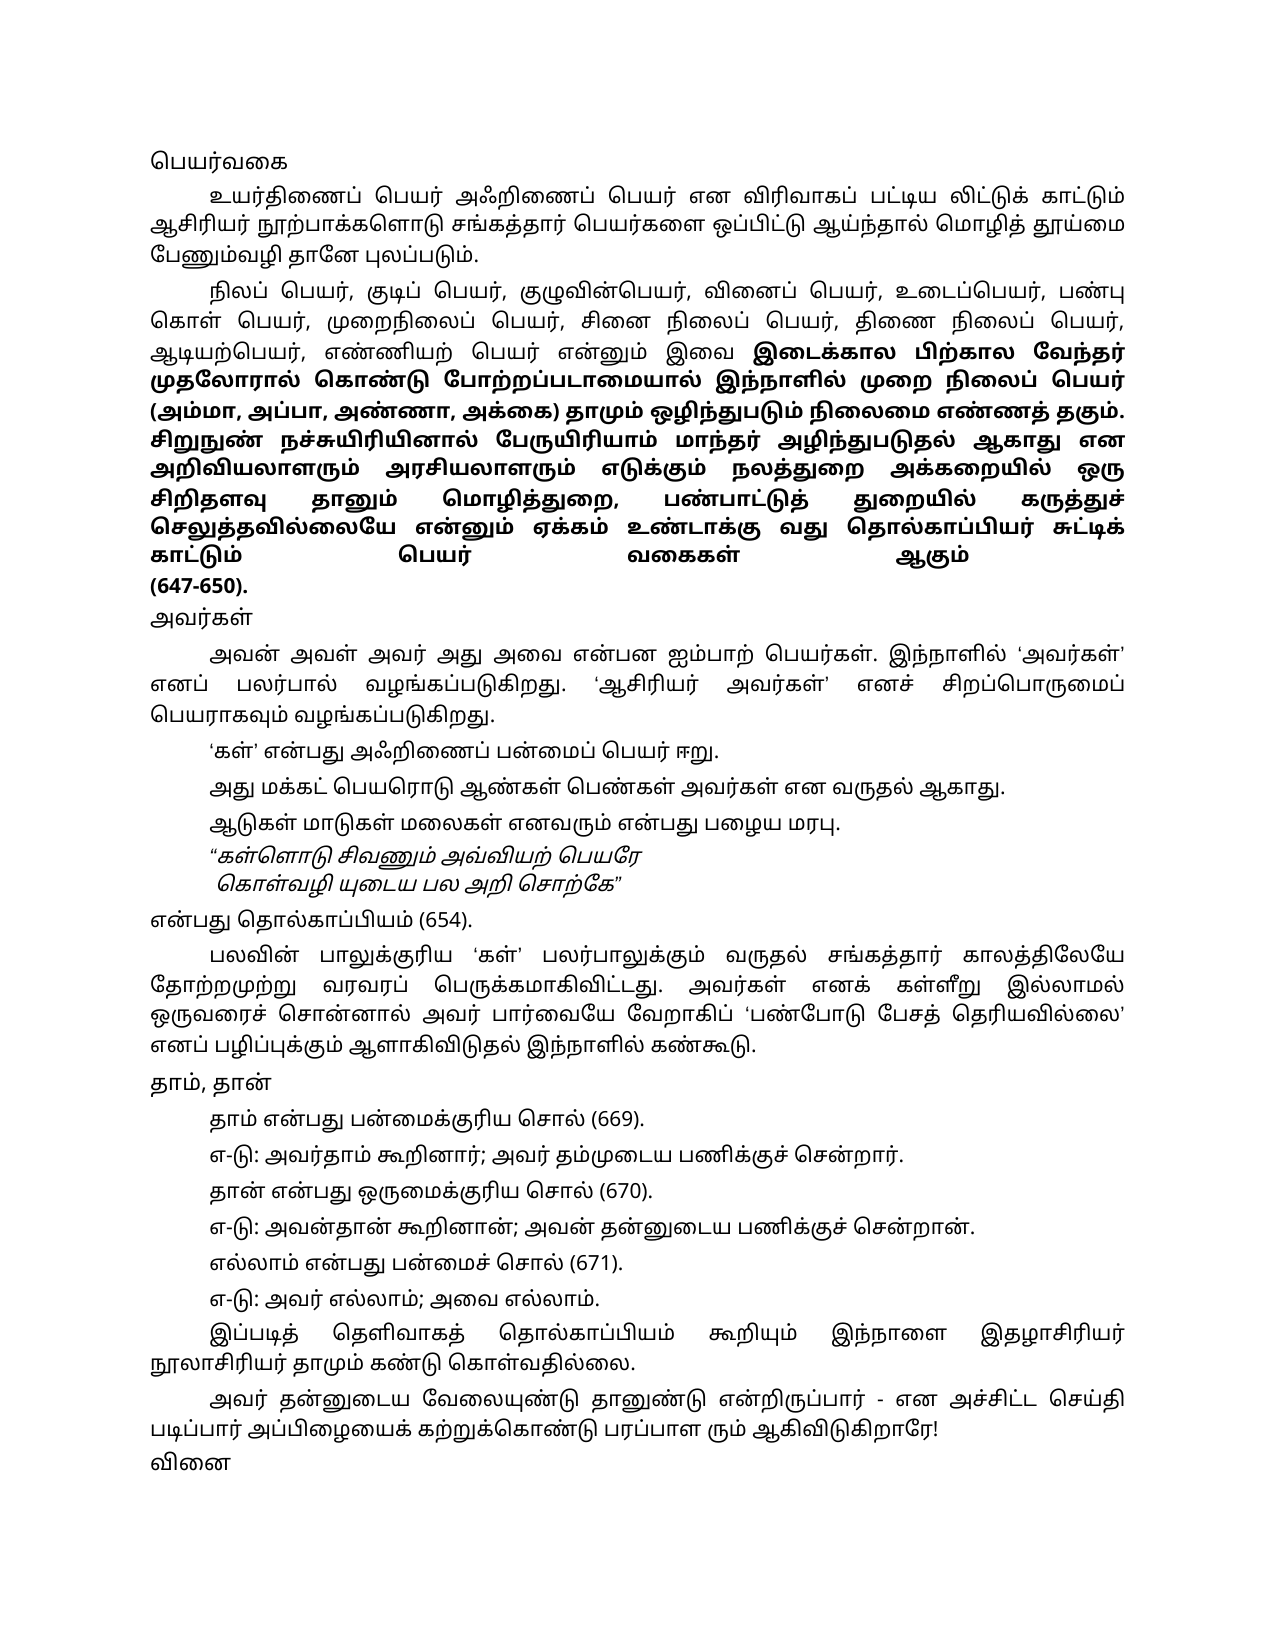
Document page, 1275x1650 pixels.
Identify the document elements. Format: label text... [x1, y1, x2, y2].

text தாம், தான் [150, 1067, 1125, 1098]
text பலவின் பாலுக்குரிய ‘கள்’ பலர்பாலுக்கும் வருதல் சங்கத்தார் காலத்திலேயே தோற்றமுற்று வரவரப் பெருக்கமாகிவிட்டது. அவர்கள் எனக் கள்ளீறு இல்லாமல் ஒருவரைச் சொன்னால் அவர் பார்வையே வேறாகிப் ‘பண்போடு பேசத் தெரியவில்லை’ எனப் பழிப்புக்கும் ஆளாகிவிடுதல் இந்நாளில் கண்கூடு. [150, 941, 1125, 1061]
text உயர்திணைப் பெயர் அஃறிணைப் பெயர் என விரிவாகப் பட்டிய லிட்டுக் காட்டும் ஆசிரியர் நூற்பாக்களொடு சங்கத்தார் பெயர்களை ஒப்பிட்டு ஆய்ந்தால் மொழித் தூய்மை பேணும்வழி தானே புலப்படும். [150, 183, 1125, 271]
text பெயர்வகை [150, 150, 1125, 177]
text “கள்ளொடு சிவணும் அவ்வியற் பெயரே [209, 844, 1125, 872]
text எ-டு: அவர்தாம் கூறினார்; அவர் தம்முடைய பணிக்குச் சென்றார். [150, 1140, 1125, 1170]
text தான் என்பது ஒருமைக்குரிய சொல் (670). [150, 1176, 1125, 1206]
text அவர் தன்னுடைய வேலையுண்டு தானுண்டு என்றிருப்பார் - என அச்சிட்ட செய்தி படிப்பார் அப்பிழையைக் கற்றுக்கொண்டு பரப்பாள ரும் ஆகிவிடுகிறாரே! [150, 1384, 1125, 1445]
text எ-டு: அவன்தான் கூறினான்; அவன் தன்னுடைய பணிக்குச் சென்றான். [150, 1212, 1125, 1242]
text வினை [150, 1451, 1125, 1478]
text கொள்வழி யுடைய பல அறி சொற்கே” [215, 872, 1125, 899]
text அவன் அவள் அவர் அது அவை என்பன ஐம்பாற் பெயர்கள். இந்நாளில் ‘அவர்கள்’ எனப் பலர்பால் வழங்கப்படுகிறது. ‘ஆசிரியர் அவர்கள்’ எனச் சிறப்பொருமைப் பெயராகவும் வழங்கப்படுகிறது. [150, 639, 1125, 731]
text எல்லாம் என்பது பன்மைச் சொல் (671). [150, 1248, 1125, 1278]
text தாம் என்பது பன்மைக்குரிய சொல் (669). [150, 1104, 1125, 1134]
text எ-டு: அவர் எல்லாம்; அவை எல்லாம். [150, 1284, 1125, 1314]
text ‘கள்’ என்பது அஃறிணைப் பன்மைப் பெயர் ஈறு. [150, 736, 1125, 766]
text என்பது தொல்காப்பியம் (654). [150, 905, 1125, 935]
text அவர்கள் [150, 606, 1125, 633]
text அது மக்கட் பெயரொடு ஆண்கள் பெண்கள் அவர்கள் என வருதல் ஆகாது. [150, 772, 1125, 802]
text இப்படித் தெளிவாகத் தொல்காப்பியம் கூறியும் இந்நாளை இதழாசிரியர் நூலாசிரியர் தாமும் கண்டு கொள்வதில்லை. [150, 1320, 1125, 1379]
text ஆடுகள் மாடுகள் மலைகள் எனவரும் என்பது பழைய மரபு. [150, 808, 1125, 838]
text நிலப் பெயர், குடிப் பெயர், குழுவின்பெயர், வினைப் பெயர், உடைப்பெயர், பண்பு கொள் பெயர், முறைநிலைப் பெயர், சினை நிலைப் பெயர், திணை நிலைப் பெயர், ஆடியற்பெயர், எண்ணியற் பெயர் என்னும் இவை இடைக்கால பிற்கால வேந்தர் முதலோரால் கொண்டு போற்றப்படாமையால் இந்நாளில் முறை நிலைப் பெயர் (அம்மா, அப்பா, அண்ணா, அக்கை) தாமும் ஒழிந்துபடும் நிலைமை எண்ணத் தகும். சிறுநுண் நச்சுயிரியினால் பேருயிரியாம் மாந்தர் அழிந்துபடுதல் ஆகாது என அறிவியலாளரும் அரசியலாளரும் எடுக்கும் நலத்துறை அக்கறையில் ஒரு சிறிதளவு தானும் மொழித்துறை, பண்பாட்டுத் துறையில் கருத்துச் செலுத்தவில்லையே என்னும் ஏக்கம் உண்டாக்கு வது தொல்காப்பியர் சுட்டிக் காட்டும் பெயர் வகைகள் ஆகும் (647-650). [150, 276, 1125, 600]
